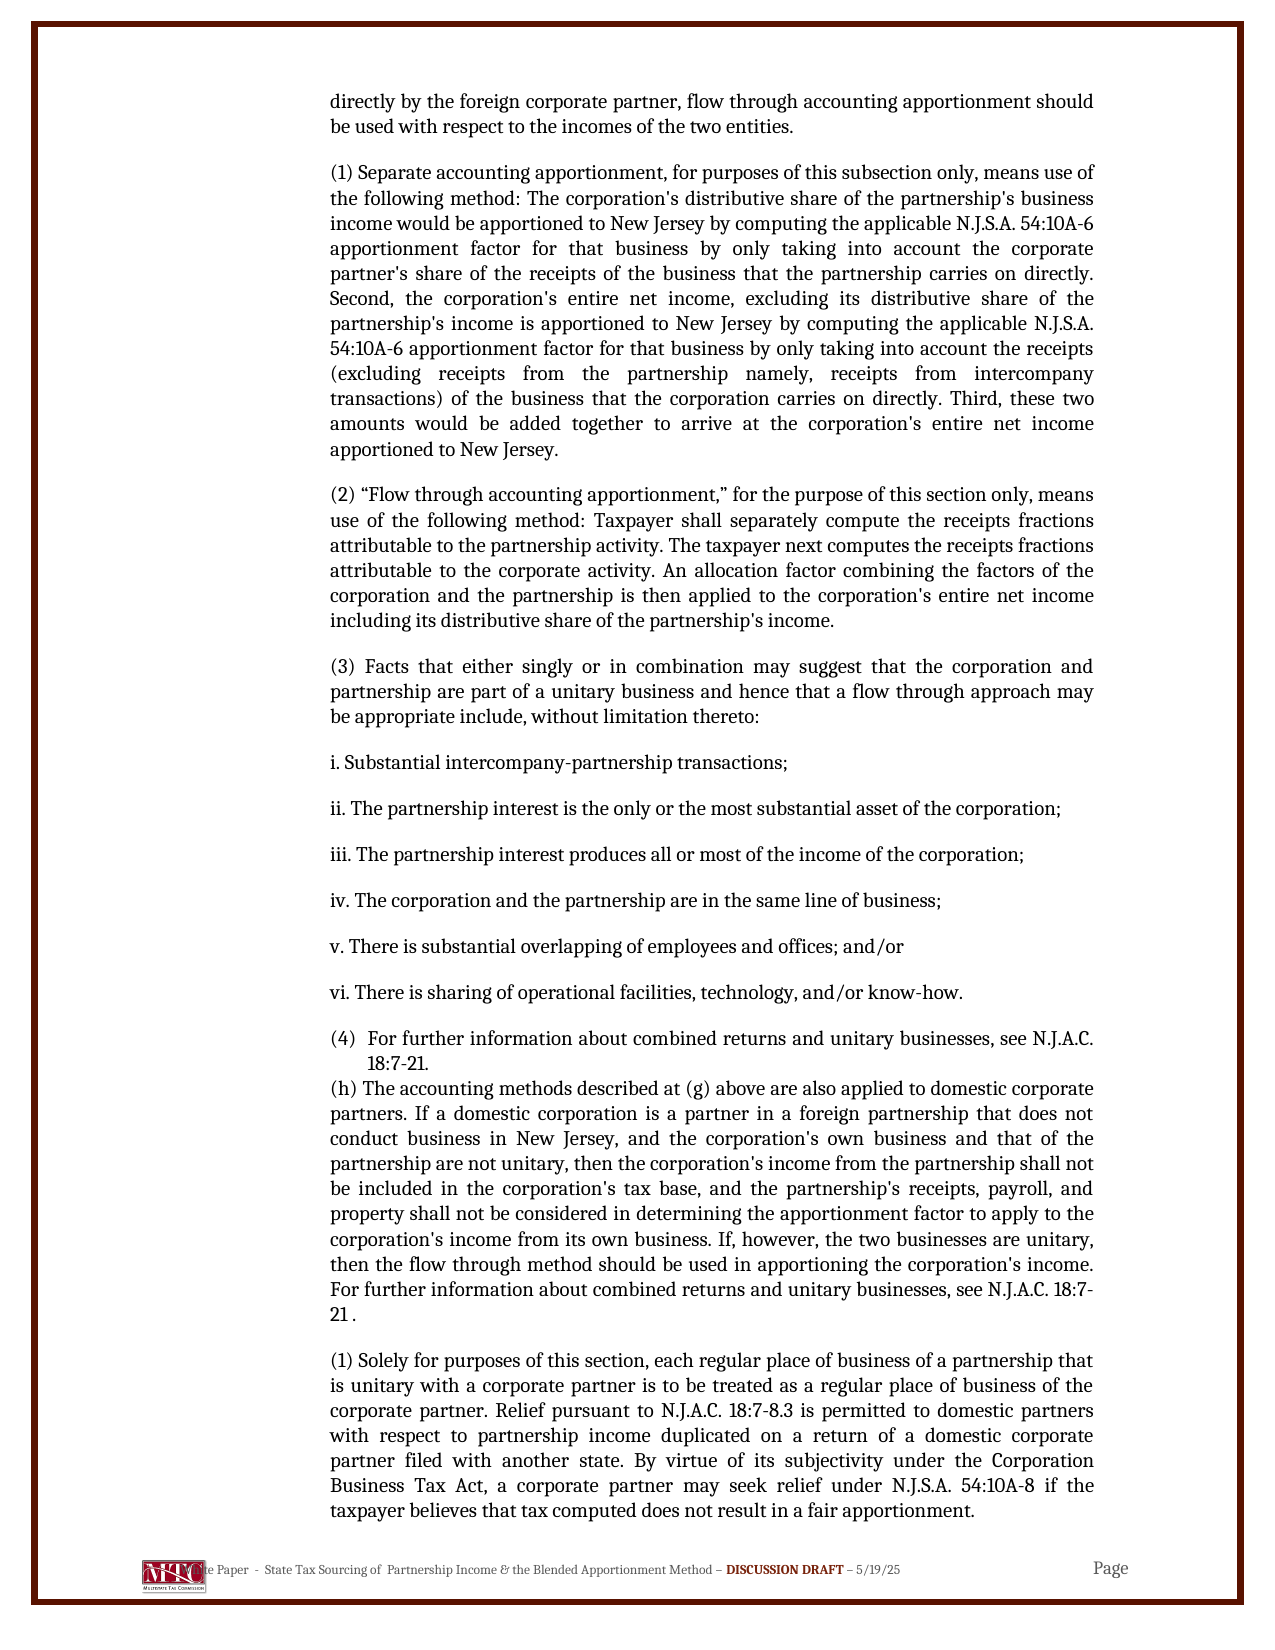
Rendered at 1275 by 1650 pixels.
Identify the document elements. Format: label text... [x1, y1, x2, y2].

text vi. There is sharing of operational facilities, technology, and/or know-how. [330, 980, 1095, 1004]
list For further information about combined returns and unitary businesses, see N.J.A.C. 18:7-21. [330, 1026, 1095, 1075]
text (h) The accounting methods described at (g) above are also applied to domestic corporate partners. If a domestic corporation is a partner in a foreign partnership that does not conduct business in New Jersey, and the corporation's own business and that of the partnership are not unitary, then the corporation's income from the partnership shall not be included in the corporation's tax base, and the partnership's receipts, payroll, and property shall not be considered in determining the apportionment factor to apply to the corporation's income from its own business. If, however, the two businesses are unitary, then the flow through method should be used in apportioning the corporation's income. For further information about combined returns and unitary businesses, see N.J.A.C. 18:7-21 . [330, 1077, 1095, 1326]
text ii. The partnership interest is the only or the most substantial asset of the corporation; [330, 797, 1095, 821]
text i. Substantial intercompany-partnership transactions; [330, 751, 1095, 775]
text (3) Facts that either singly or in combination may suggest that the corporation and partnership are part of a unitary business and hence that a flow through approach may be appropriate include, without limitation thereto: [330, 654, 1095, 729]
picture [141, 1559, 208, 1595]
text (1) Solely for purposes of this section, each regular place of business of a partnership that is unitary with a corporate partner is to be treated as a regular place of business of the corporate partner. Relief pursuant to N.J.A.C. 18:7-8.3 is permitted to domestic partners with respect to partnership income duplicated on a return of a domestic corporate partner filed with another state. By virtue of its subjectivity under the Corporation Business Tax Act, a corporate partner may seek relief under N.J.S.A. 54:10A-8 if the taxpayer believes that tax computed does not result in a fair apportionment. [330, 1348, 1095, 1523]
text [330, 90, 1095, 139]
text (2) “Flow through accounting apportionment,” for the purpose of this section only, means use of the following method: Taxpayer shall separately compute the receipts fractions attributable to the partnership activity. The taxpayer next computes the receipts fractions attributable to the corporate activity. An allocation factor combining the factors of the corporation and the partnership is then applied to the corporation's entire net income including its distributive share of the partnership's income. [330, 483, 1095, 633]
text iv. The corporation and the partnership are in the same line of business; [330, 888, 1095, 912]
text v. There is substantial overlapping of employees and offices; and/or [330, 934, 1095, 958]
text (1) Separate accounting apportionment, for purposes of this subsection only, means use of the following method: The corporation's distributive share of the partnership's business income would be apportioned to New Jersey by computing the applicable N.J.S.A. 54:10A-6 apportionment factor for that business by only taking into account the corporate partner's share of the receipts of the business that the partnership carries on directly. Second, the corporation's entire net income, excluding its distributive share of the partnership's income is apportioned to New Jersey by computing the applicable N.J.S.A. 54:10A-6 apportionment factor for that business by only taking into account the receipts (excluding receipts from the partnership namely, receipts from intercompany transactions) of the business that the corporation carries on directly. Third, these two amounts would be added together to arrive at the corporation's entire net income apportioned to New Jersey. [330, 161, 1095, 461]
text iii. The partnership interest produces all or most of the income of the corporation; [330, 843, 1095, 867]
